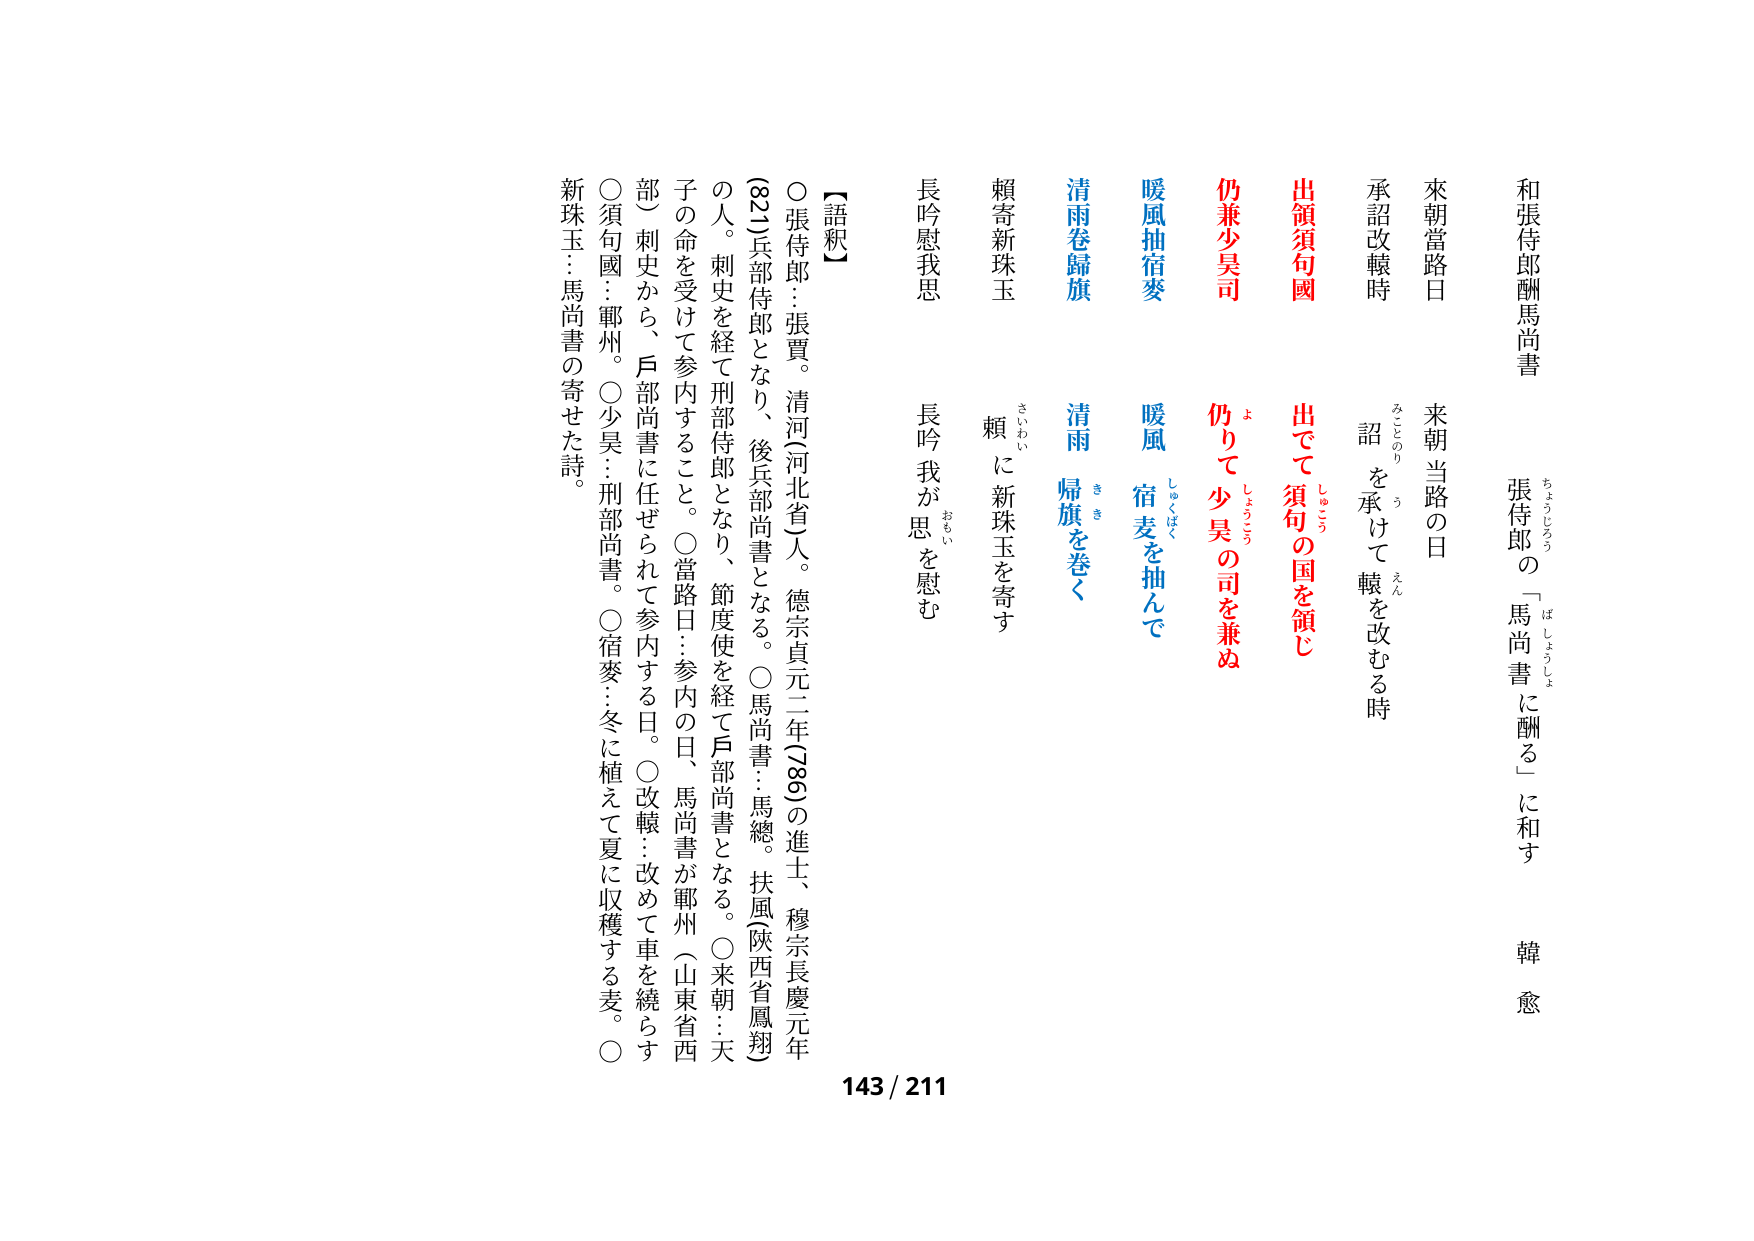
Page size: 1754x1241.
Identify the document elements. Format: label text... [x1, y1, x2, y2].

text ○張侍郎…張賈。清河(河北省)人。德宗貞元二年(786)の進士、穆宗長慶元年(821)兵部侍郎となり、後兵部尚書となる。○馬尚書…馬總。扶風(陝西省鳳翔)の人。刺史を経て刑部侍郎となり、節度使を経て戶部尚書となる。○来朝…天子の命を受けて参内すること。○當路日…参内の日、馬尚書が鄆州（山東省西部）刺史から、戶部尚書に任ぜられて参内する日。○改轅…改めて車を繞らす。○須句國…鄆州。○少昊…刑部尚書。○宿麥…冬に植えて夏に収穫する麦。○新珠玉…馬尚書の寄せた詩。 [554, 177, 817, 1063]
text 賴寄新珠玉 に 新珠玉を寄す [967, 177, 1042, 1063]
text 清雨卷歸旗 清雨 を巻く [1042, 177, 1117, 1063]
text 長吟慰我思 長吟 我がを慰む [892, 177, 967, 1063]
text 仍兼少昊司 りて の司を兼ぬ [1192, 177, 1267, 1063]
text 承詔改轅時 をけて を改むる時 [1342, 177, 1417, 1063]
text 來朝當路日 来朝 当路の日 [1417, 177, 1454, 1063]
text 和張侍郎酬馬尚書 の「に酬る」に和す 韓 愈 [1492, 177, 1567, 1063]
text 【語釈】 [817, 177, 854, 1063]
text 暖風抽宿麥 暖風 を抽んで [1117, 177, 1192, 1063]
text 出領須句國 出でて の国を領じ [1267, 177, 1342, 1063]
